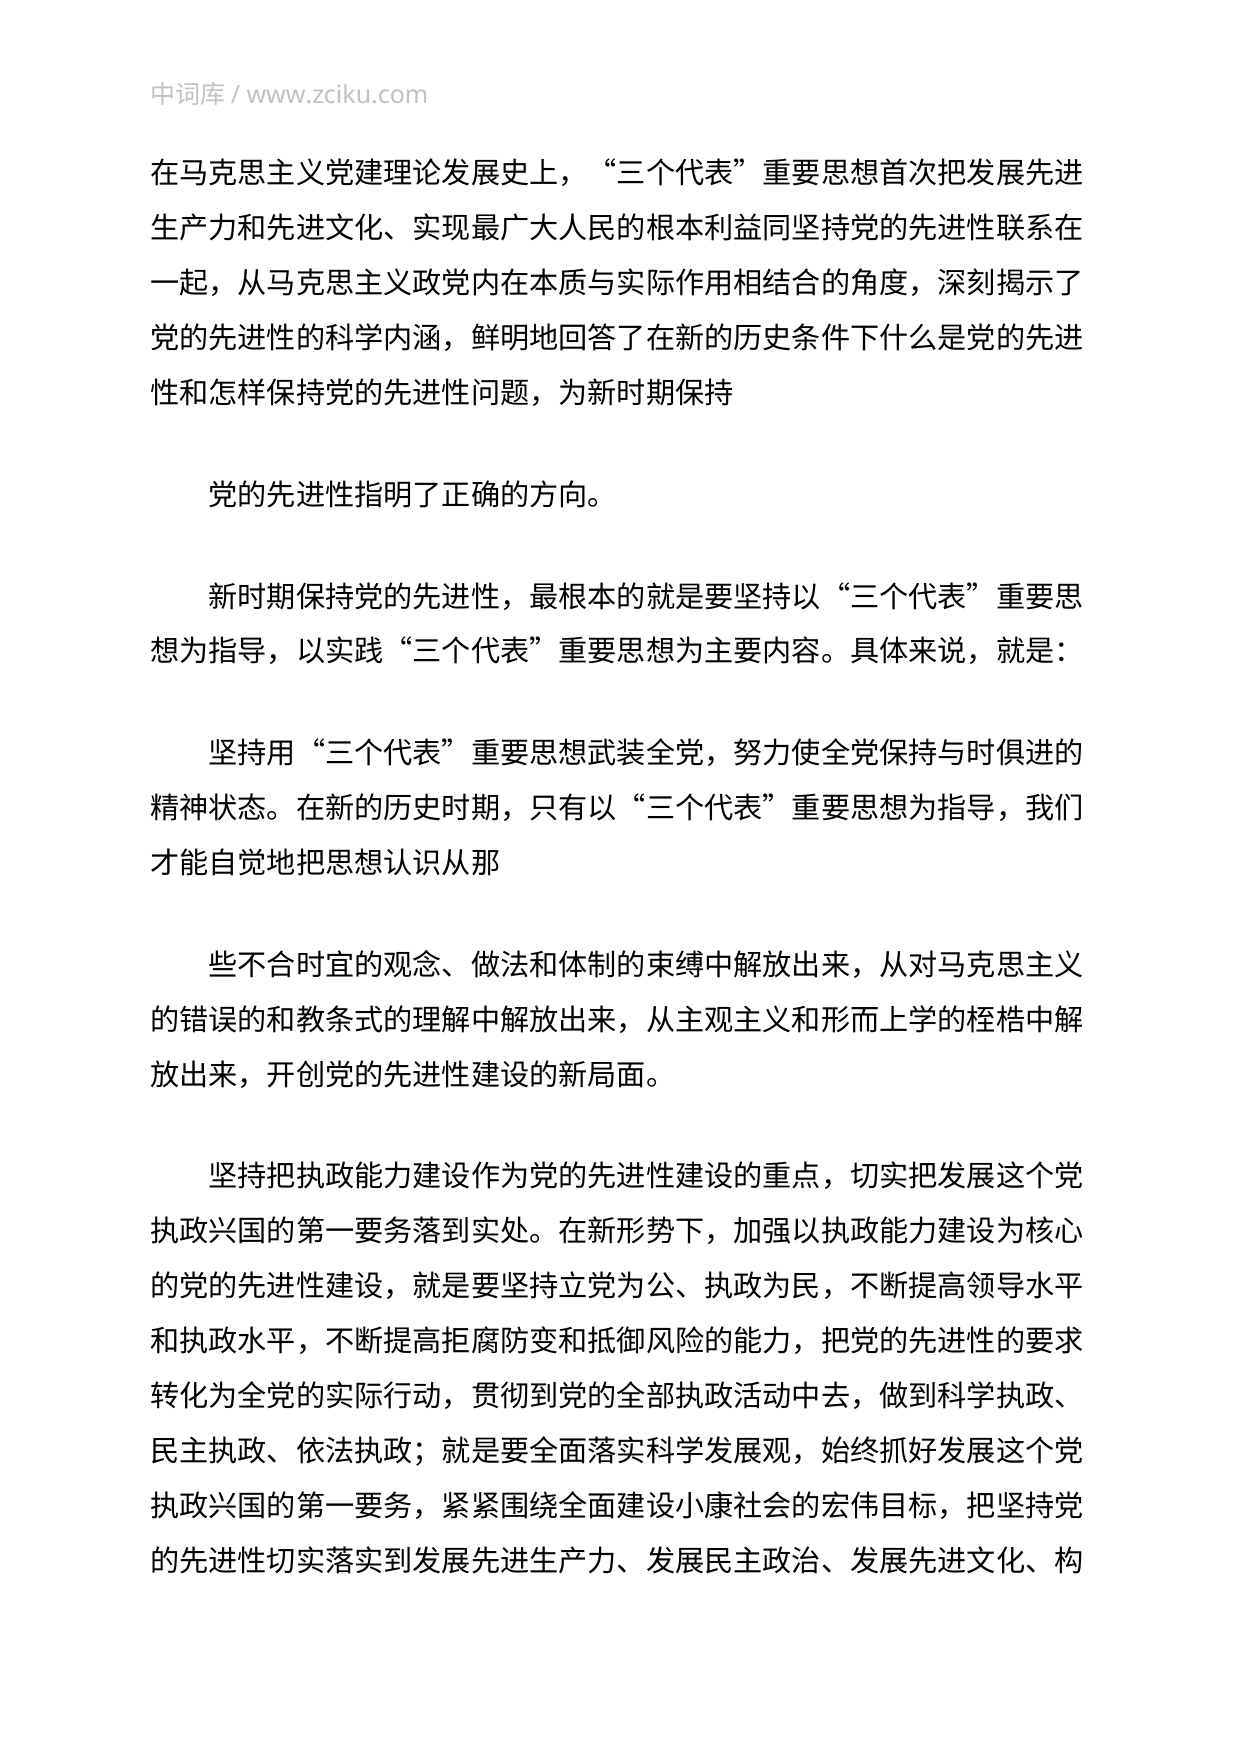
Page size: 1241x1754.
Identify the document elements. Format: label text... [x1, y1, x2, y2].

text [150, 150, 1090, 412]
text 党的先进性指明了正确的方向。 [150, 471, 1090, 514]
text 新时期保持党的先进性，最根本的就是要坚持以“三个代表”重要思想为指导，以实践“三个代表”重要思想为主要内容。具体来说，就是： [150, 573, 1090, 670]
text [150, 1153, 1090, 1579]
text 坚持用“三个代表”重要思想武装全党，努力使全党保持与时俱进的精神状态。在新的历史时期，只有以“三个代表”重要思想为指导，我们才能自觉地把思想认识从那 [150, 730, 1090, 882]
text 些不合时宜的观念、做法和体制的束缚中解放出来，从对马克思主义的错误的和教条式的理解中解放出来，从主观主义和形而上学的桎梏中解放出来，开创党的先进性建设的新局面。 [150, 941, 1090, 1093]
